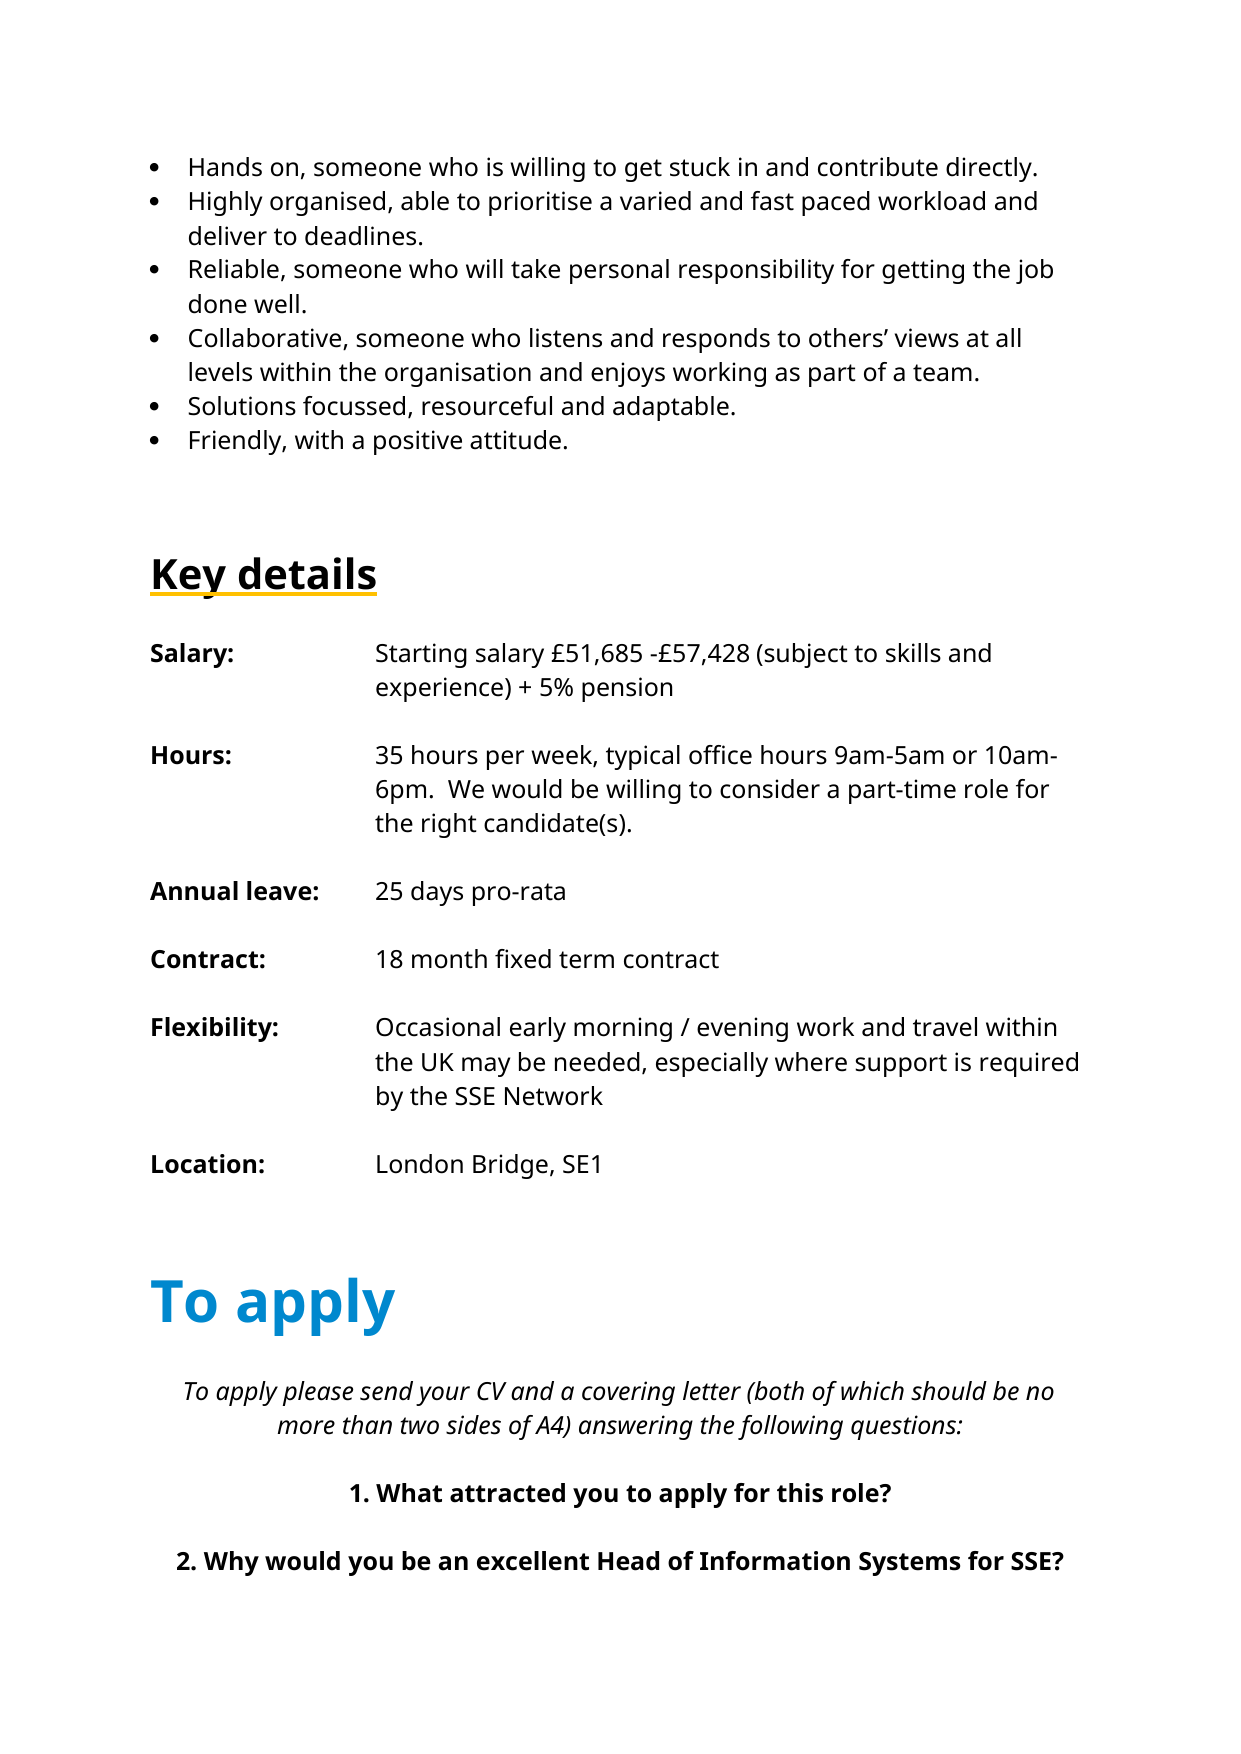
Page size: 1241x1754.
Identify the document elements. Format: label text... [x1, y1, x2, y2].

list Collaborative, someone who listens and responds to others’ views at all levels within the organisation and enjoys working as part of a team. [150, 320, 1090, 388]
text To apply [150, 1260, 1090, 1339]
text Contract: 18 month fixed term contract [150, 942, 1090, 976]
text To apply please send your CV and a covering letter (both of which should be no more than two sides of A4) answering the following questions: 1. What attracted you to apply for this role? [150, 1373, 1090, 1510]
text Hours: 35 hours per week, typical office hours 9am-5am or 10am-6pm. We would be willing to consider a part-time role for the right candidate(s). [150, 738, 1090, 840]
list Solutions focussed, resourceful and adaptable. [150, 388, 1090, 422]
text Flexibility: Occasional early morning / evening work and travel within the UK may be needed, especially where support is required by the SSE Network [150, 1010, 1090, 1112]
list Friendly, with a positive attitude. [150, 422, 1090, 457]
list Hands on, someone who is willing to get stuck in and contribute directly. [150, 150, 1090, 184]
text 2. Why would you be an excellent Head of Information Systems for SSE? [150, 1544, 1090, 1578]
text Key details [150, 544, 1090, 601]
text Annual leave: 25 days pro-rata [150, 874, 1090, 908]
text Location: London Bridge, SE1 [150, 1146, 1090, 1180]
list Highly organised, able to prioritise a varied and fast paced workload and deliver to deadlines. [150, 184, 1090, 252]
list Reliable, someone who will take personal responsibility for getting the job done well. [150, 252, 1090, 320]
text Salary: Starting salary £51,685 -£57,428 (subject to skills and experience) + 5% pension [150, 635, 1090, 703]
